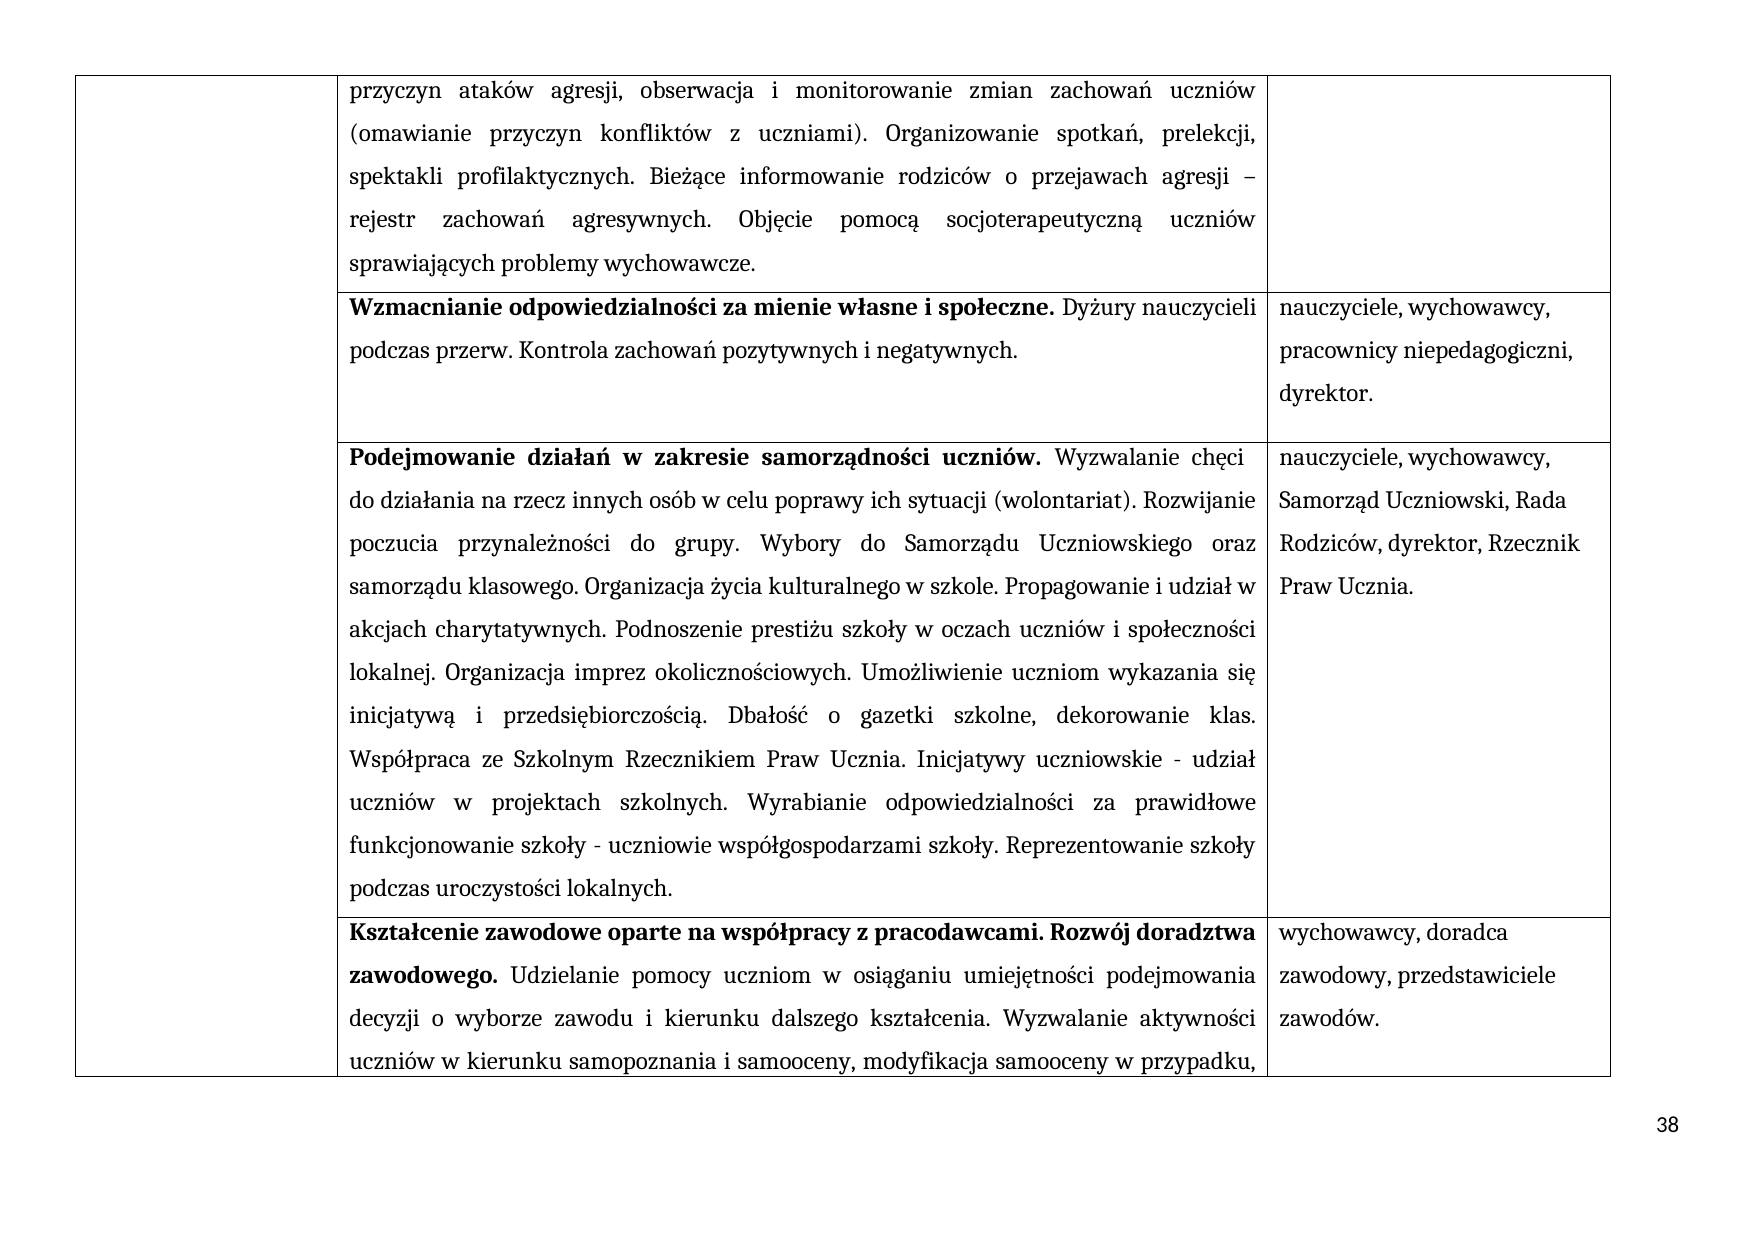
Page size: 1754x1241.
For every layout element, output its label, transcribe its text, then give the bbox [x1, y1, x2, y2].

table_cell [1268, 918, 1610, 1076]
table_cell Podejmowanie działań w zakresie samorządności uczniów. Wyzwalanie chęci do działania na rzecz innych osób w celu poprawy ich sytuacji (wolontariat). Rozwijanie poczucia przynależności do grupy. Wybory do Samorządu Uczniowskiego oraz samorządu klasowego. Organizacja życia kulturalnego w szkole. Propagowanie i udział w akcjach charytatywnych. Podnoszenie prestiżu szkoły w oczach uczniów i społeczności lokalnej. Organizacja imprez okolicznościowych. Umożliwienie uczniom wykazania się inicjatywą i przedsiębiorczością. Dbałość o gazetki szkolne, dekorowanie klas. Współpraca ze Szkolnym Rzecznikiem Praw Ucznia. Inicjatywy uczniowskie - udział uczniów w projektach szkolnych. Wyrabianie odpowiedzialności za prawidłowe funkcjonowanie szkoły - uczniowie współgospodarzami szkoły. Reprezentowanie szkoły podczas uroczystości lokalnych. [338, 443, 1267, 917]
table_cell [338, 76, 1267, 292]
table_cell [1268, 76, 1610, 292]
table_cell nauczyciele, wychowawcy, pracownicy niepedagogiczni, dyrektor. [1268, 293, 1610, 442]
table_cell nauczyciele, wychowawcy, Samorząd Uczniowski, Rada Rodziców, dyrektor, Rzecznik Praw Ucznia. [1268, 443, 1610, 917]
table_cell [338, 918, 1267, 1076]
table_cell Wzmacnianie odpowiedzialności za mienie własne i społeczne. Dyżury nauczycieli podczas przerw. Kontrola zachowań pozytywnych i negatywnych. [338, 293, 1267, 442]
